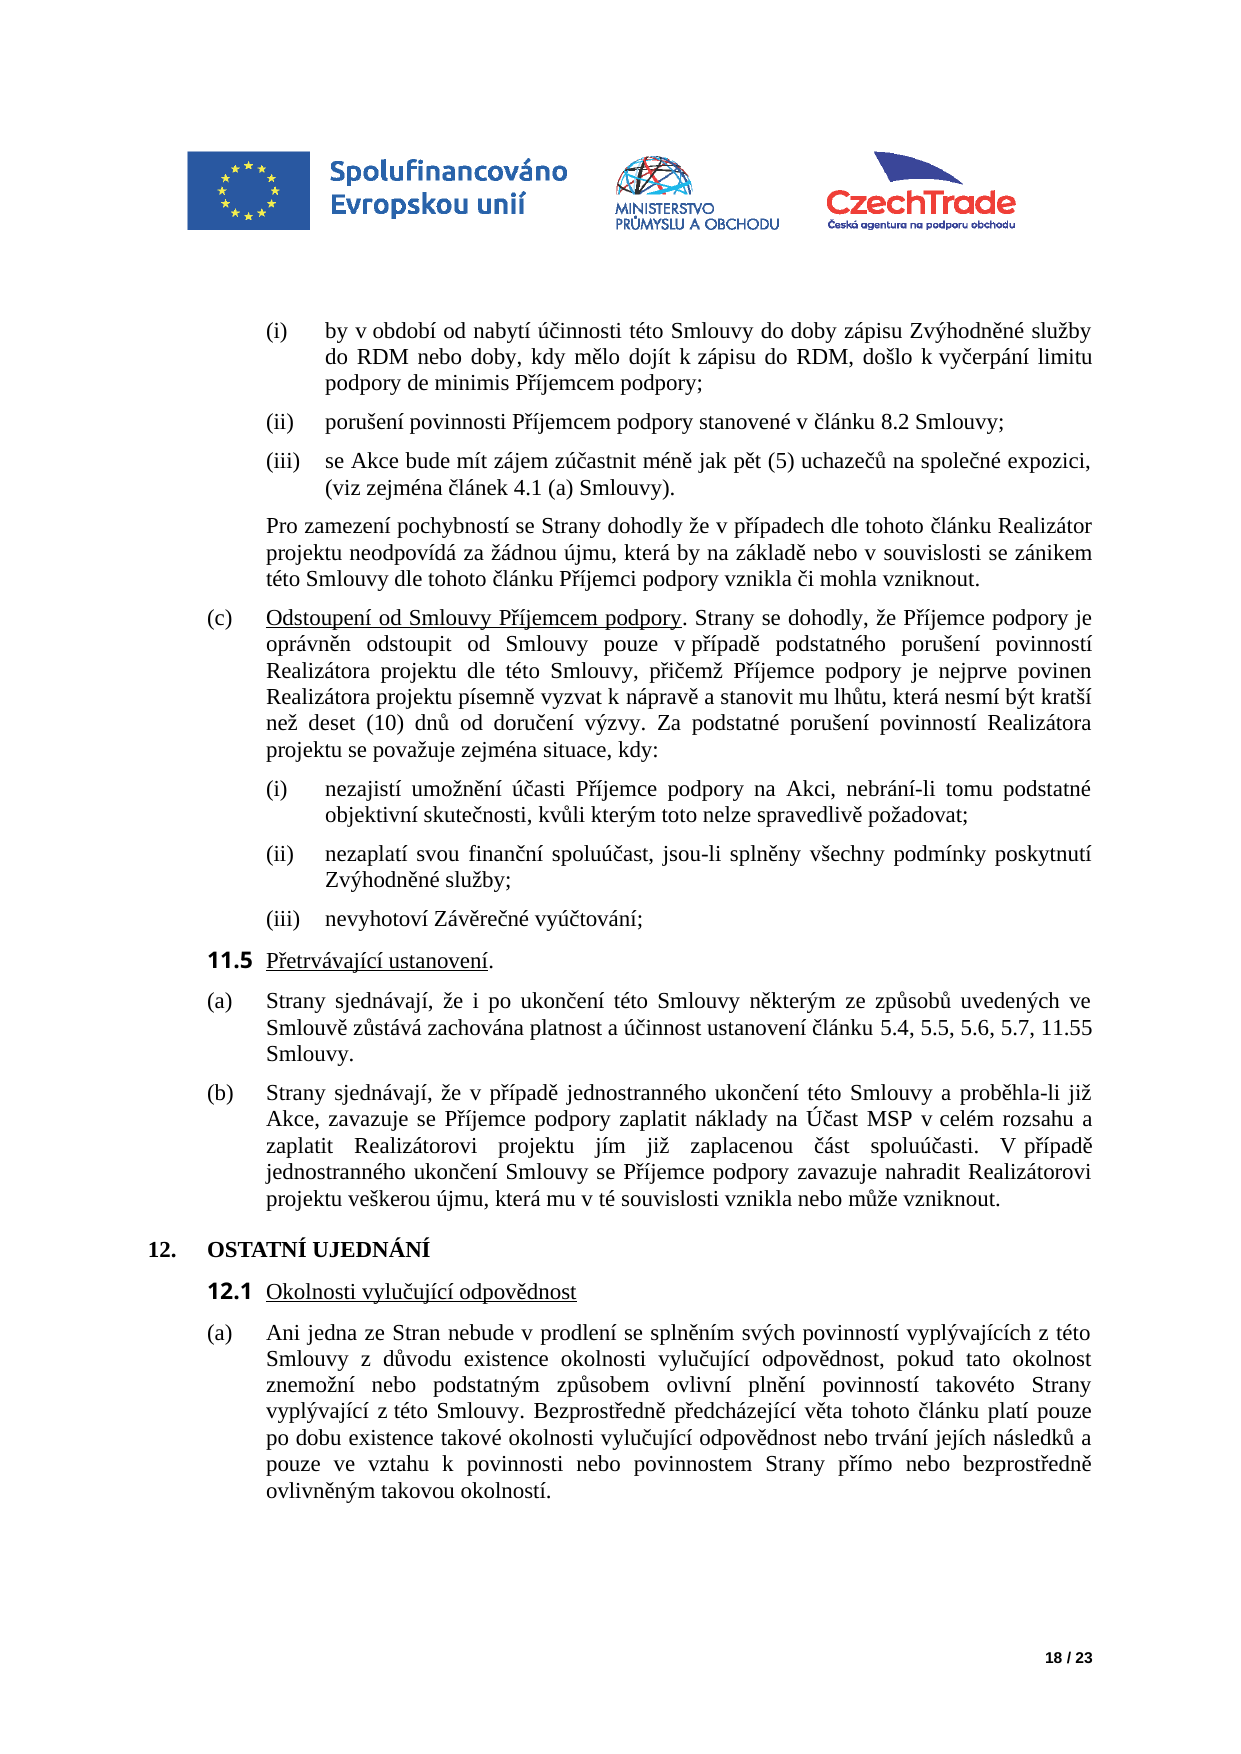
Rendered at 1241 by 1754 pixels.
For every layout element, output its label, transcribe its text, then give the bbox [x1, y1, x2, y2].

text Strany sjednávají, že v případě jednostranného ukončení této Smlouvy a proběhla-li již Akce, zavazuje se Příjemce podpory zaplatit náklady na Účast MSP v celém rozsahu a zaplatit Realizátorovi projektu jím již zaplacenou část spoluúčasti. V případě jednostranného ukončení Smlouvy se Příjemce podpory zavazuje nahradit Realizátorovi projektu veškerou újmu, která mu v té souvislosti vznikla nebo může vzniknout. [207, 1079, 1092, 1211]
text se Akce bude mít zájem zúčastnit méně jak pět (5) uchazečů na společné expozici, (viz zejména článek 4.1 (a) Smlouvy). [266, 447, 1092, 500]
list Pro zamezení pochybností se Strany dohodly že v případech dle tohoto článku Realizátor projektu neodpovídá za žádnou újmu, která by na základě nebo v souvislosti se zánikem této Smlouvy dle tohoto článku Příjemci podpory vznikla či mohla vzniknout. [266, 512, 1092, 591]
text by v období od nabytí účinnosti této Smlouvy do doby zápisu Zvýhodněné služby do RDM nebo doby, kdy mělo dojít k zápisu do RDM, došlo k vyčerpání limitu podpory de minimis Příjemcem podpory; [266, 317, 1092, 396]
text nezaplatí svou finanční spoluúčast, jsou-li splněny všechny podmínky poskytnutí Zvýhodněné služby; [266, 840, 1092, 892]
text Ani jedna ze Stran nebude v prodlení se splněním svých povinností vyplývajících z této Smlouvy z důvodu existence okolnosti vylučující odpovědnost, pokud tato okolnost znemožní nebo podstatným způsobem ovlivní plnění povinností takovéto Strany vyplývající z této Smlouvy. Bezprostředně předcházející věta tohoto článku platí pouze po dobu existence takové okolnosti vylučující odpovědnost nebo trvání jejích následků a pouze ve vztahu k povinnosti nebo povinnostem Strany přímo nebo bezprostředně ovlivněným takovou okolností. [207, 1318, 1092, 1503]
text Odstoupení od Smlouvy Příjemcem podpory. Strany se dohodly, že Příjemce podpory je oprávněn odstoupit od Smlouvy pouze v případě podstatného porušení povinností Realizátora projektu dle této Smlouvy, přičemž Příjemce podpory je nejprve povinen Realizátora projektu písemně vyzvat k nápravě a stanovit mu lhůtu, která nesmí být kratší než deset (10) dnů od doručení výzvy. Za podstatné porušení povinností Realizátora projektu se považuje zejména situace, kdy: [207, 604, 1092, 762]
text nevyhotoví Závěrečné vyúčtování; [266, 905, 1092, 931]
subtitle Ostatní ujednání [148, 1236, 1092, 1262]
text Strany sjednávají, že i po ukončení této Smlouvy některým ze způsobů uvedených ve Smlouvě zůstává zachována platnost a účinnost ustanovení článku 5.4, 5.5, 5.6, 5.7, 11.55 Smlouvy. [207, 988, 1092, 1067]
text Přetrvávající ustanovení. [207, 944, 1092, 975]
text porušení povinnosti Příjemcem podpory stanovené v článku 8.2 Smlouvy; [266, 408, 1092, 435]
text Okolnosti vylučující odpovědnost [207, 1275, 1092, 1306]
text nezajistí umožnění účasti Příjemce podpory na Akci, nebrání-li tomu podstatné objektivní skutečnosti, kvůli kterým toto nelze spravedlivě požadovat; [266, 774, 1092, 827]
